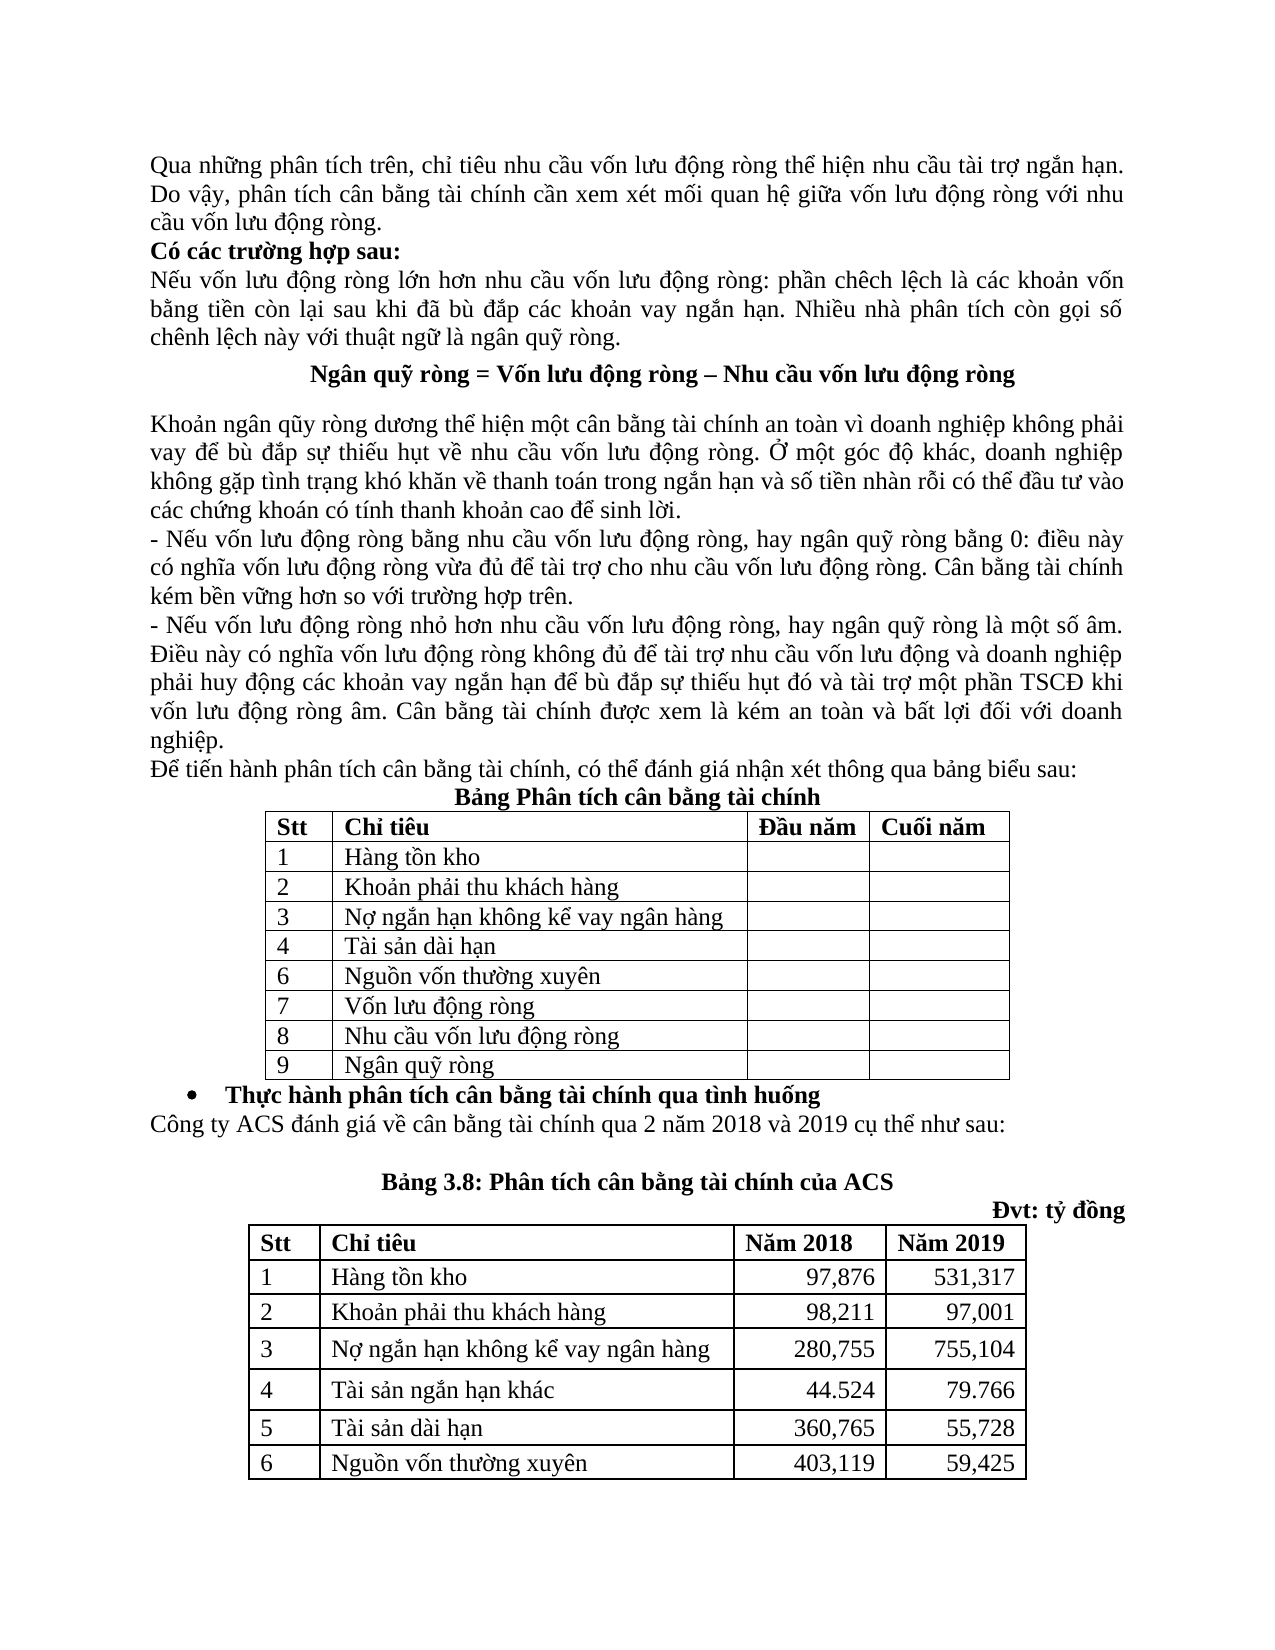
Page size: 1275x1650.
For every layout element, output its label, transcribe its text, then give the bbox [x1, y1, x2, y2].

text Khoản ngân qũy ròng dương thể hiện một cân bằng tài chính an toàn vì doanh nghiệp không phải vay để bù đắp sự thiếu hụt về nhu cầu vốn lưu động ròng. Ở một góc độ khác, doanh nghiệp không gặp tình trạng khó khăn về thanh toán trong ngắn hạn và số tiền nhàn rỗi có thể đầu tư vào các chứng khoán có tính thanh khoản cao để sinh lời. [150, 409, 1125, 524]
table_cell 98,211 [735, 1295, 885, 1327]
table_header Năm 2018 [735, 1226, 885, 1258]
table_cell Hàng tồn kho [321, 1261, 733, 1293]
table_cell 2 [250, 1295, 319, 1327]
table_cell 531,317 [887, 1261, 1025, 1293]
table_cell 3 [250, 1329, 319, 1368]
table_cell 1 [266, 842, 332, 871]
text Qua những phân tích trên, chỉ tiêu nhu cầu vốn lưu động ròng thể hiện nhu cầu tài trợ ngắn hạn. Do vậy, phân tích cân bằng tài chính cần xem xét mối quan hệ giữa vốn lưu động ròng với nhu cầu vốn lưu động ròng. [150, 150, 1125, 236]
table_cell [870, 961, 1009, 990]
table_cell [748, 1051, 869, 1079]
table_cell [748, 1021, 869, 1049]
table_cell 2 [266, 872, 332, 901]
table_header Năm 2019 [887, 1226, 1025, 1258]
table_cell 97,876 [735, 1261, 885, 1293]
table_cell 4 [266, 931, 332, 960]
table_header Cuối năm [870, 812, 1009, 841]
table_cell [870, 842, 1009, 871]
table_cell 9 [266, 1051, 332, 1079]
table_cell [870, 902, 1009, 930]
table_cell 3 [266, 902, 332, 930]
text Bảng 3.8: Phân tích cân bằng tài chính của ACS [150, 1167, 1125, 1195]
table_cell 79.766 [887, 1370, 1025, 1409]
table_cell 755,104 [887, 1329, 1025, 1368]
table_header Stt [250, 1226, 319, 1258]
table_cell Nguồn vốn thường xuyên [321, 1446, 733, 1478]
table_cell 59,425 [887, 1446, 1025, 1478]
table_cell 44.524 [735, 1370, 885, 1409]
table_cell 55,728 [887, 1411, 1025, 1444]
table_cell 280,755 [735, 1329, 885, 1368]
table_cell Vốn lưu động ròng [333, 991, 747, 1020]
table_cell Nguồn vốn thường xuyên [333, 961, 747, 990]
text - Nếu vốn lưu động ròng bằng nhu cầu vốn lưu động ròng, hay ngân quỹ ròng bằng 0: điều này có nghĩa vốn lưu động ròng vừa đủ để tài trợ cho nhu cầu vốn lưu động ròng. Cân bằng tài chính kém bền vững hơn so với trường hợp trên. [150, 524, 1125, 610]
table_cell [748, 902, 869, 930]
table_cell Khoản phải thu khách hàng [333, 872, 747, 901]
list Thực hành phân tích cân bằng tài chính qua tình huống [187, 1080, 1125, 1109]
table_cell Tài sản dài hạn [321, 1411, 733, 1444]
table_cell [870, 931, 1009, 960]
text Đvt: tỷ đồng [150, 1195, 1125, 1224]
table_cell 1 [250, 1261, 319, 1293]
table_cell 4 [250, 1370, 319, 1409]
table_cell Hàng tồn kho [333, 842, 747, 871]
table_cell 5 [250, 1411, 319, 1444]
text Nếu vốn lưu động ròng lớn hơn nhu cầu vốn lưu động ròng: phần chêch lệch là các khoản vốn bằng tiền còn lại sau khi đã bù đắp các khoản vay ngắn hạn. Nhiều nhà phân tích còn gọi số chênh lệch này với thuật ngữ là ngân quỹ ròng. [150, 265, 1125, 351]
table_cell [748, 931, 869, 960]
table_cell [870, 1021, 1009, 1049]
table_cell Tài sản ngắn hạn khác [321, 1370, 733, 1409]
table_cell Nợ ngắn hạn không kể vay ngân hàng [333, 902, 747, 930]
table_cell 7 [266, 991, 332, 1020]
table_cell 97,001 [887, 1295, 1025, 1327]
table_cell Nợ ngắn hạn không kể vay ngân hàng [321, 1329, 733, 1368]
table_cell [870, 872, 1009, 901]
text Bảng Phân tích cân bằng tài chính [150, 782, 1125, 811]
table_header Chỉ tiêu [321, 1226, 733, 1258]
text Công ty ACS đánh giá về cân bằng tài chính qua 2 năm 2018 và 2019 cụ thể như sau: [150, 1109, 1125, 1138]
table_cell Nhu cầu vốn lưu động ròng [333, 1021, 747, 1049]
table_cell 360,765 [735, 1411, 885, 1444]
table_cell Tài sản dài hạn [333, 931, 747, 960]
table_cell 6 [250, 1446, 319, 1478]
table_cell 8 [266, 1021, 332, 1049]
text Có các trường hợp sau: [150, 236, 1125, 265]
table_cell [748, 961, 869, 990]
table_cell [870, 1051, 1009, 1079]
table_header Chỉ tiêu [333, 812, 747, 841]
table_cell [748, 842, 869, 871]
table_header Stt [266, 812, 332, 841]
table_cell Ngân quỹ ròng [333, 1051, 747, 1079]
table_cell [748, 991, 869, 1020]
table_cell 6 [266, 961, 332, 990]
text - Nếu vốn lưu động ròng nhỏ hơn nhu cầu vốn lưu động ròng, hay ngân quỹ ròng là một số âm. Điều này có nghĩa vốn lưu động ròng không đủ để tài trợ nhu cầu vốn lưu động và doanh nghiệp phải huy động các khoản vay ngắn hạn để bù đắp sự thiếu hụt đó và tài trợ một phần TSCĐ khi vốn lưu động ròng âm. Cân bằng tài chính được xem là kém an toàn và bất lợi đối với doanh nghiệp. [150, 610, 1125, 754]
table_cell Khoản phải thu khách hàng [321, 1295, 733, 1327]
table_header Đầu năm [748, 812, 869, 841]
table_cell [870, 991, 1009, 1020]
table_cell [748, 872, 869, 901]
table_cell 403,119 [735, 1446, 885, 1478]
text Để tiến hành phân tích cân bằng tài chính, có thể đánh giá nhận xét thông qua bảng biểu sau: [150, 754, 1125, 782]
